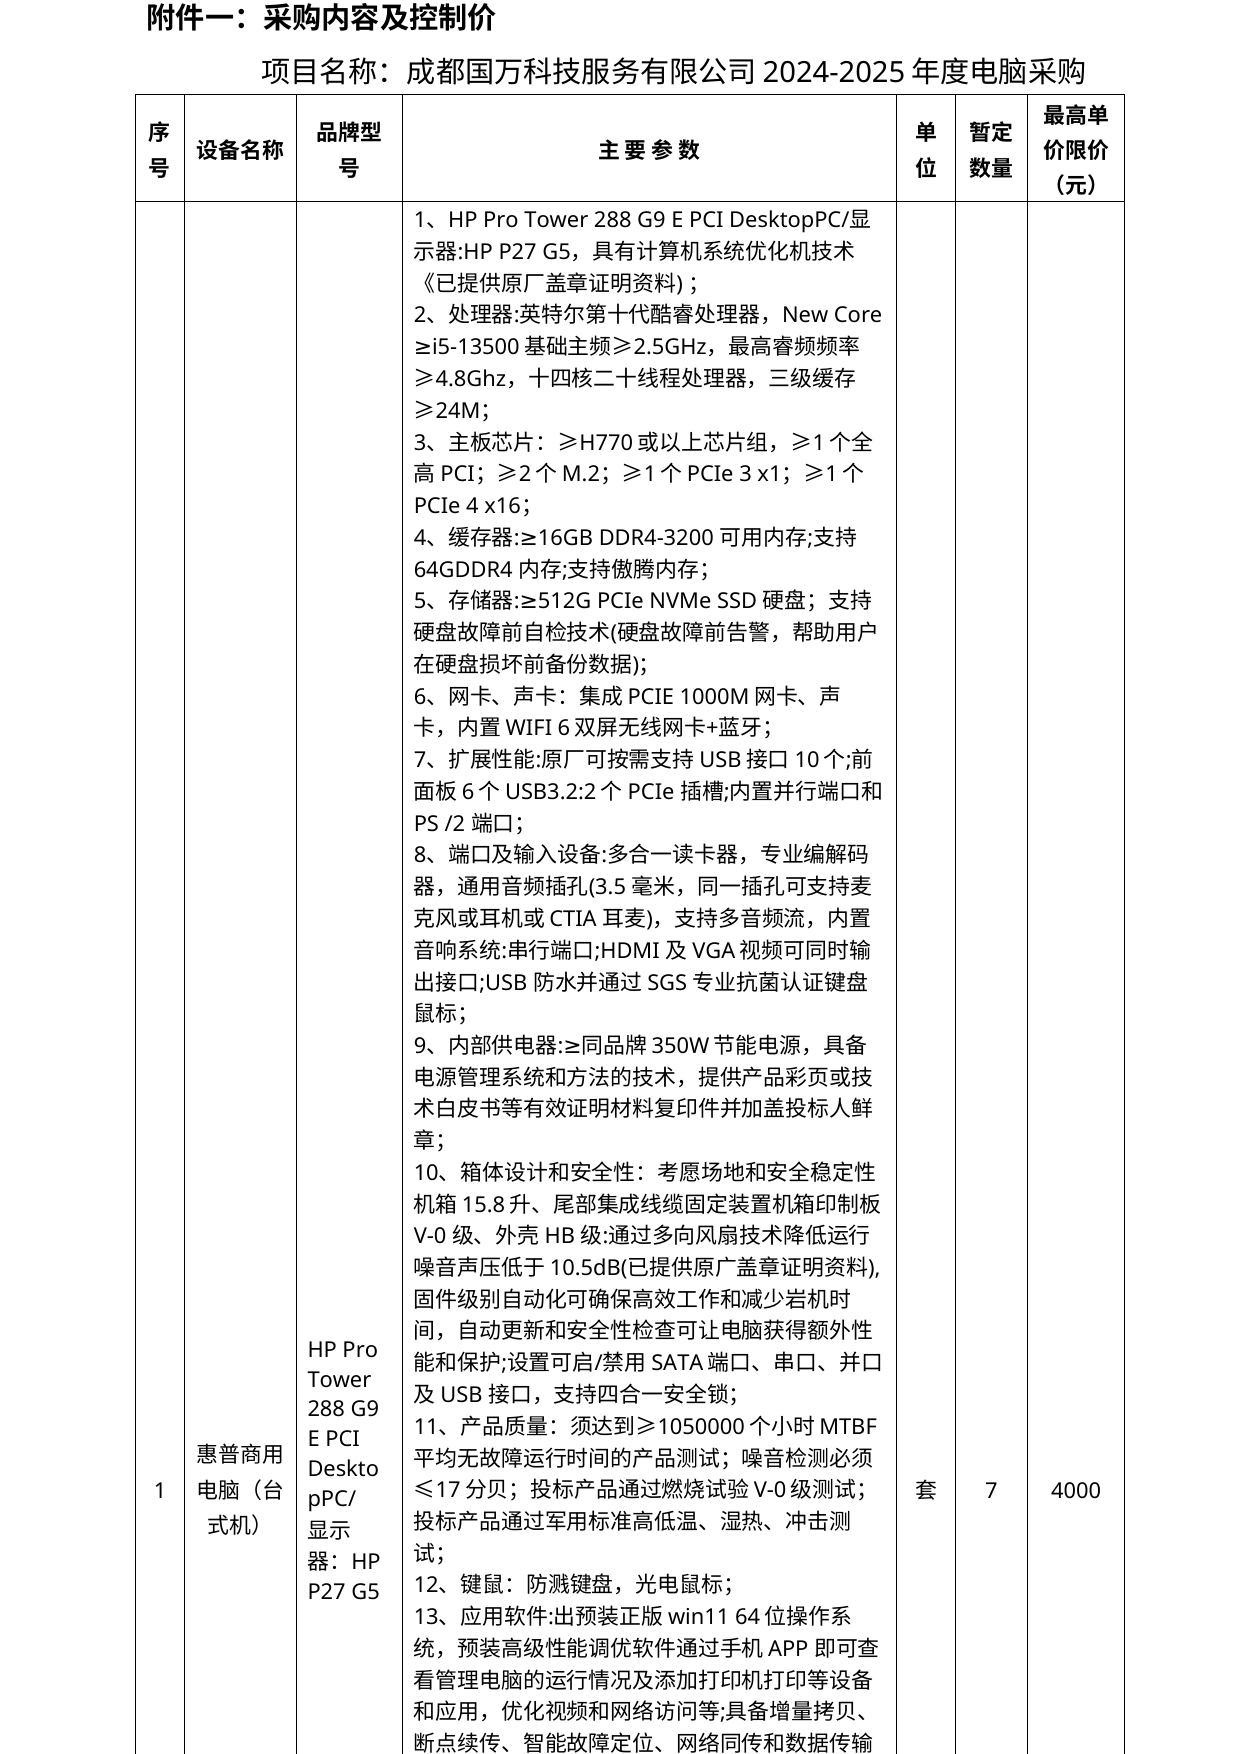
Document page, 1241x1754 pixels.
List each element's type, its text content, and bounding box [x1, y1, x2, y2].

table_cell 惠普商用电脑（台式机） [185, 202, 296, 1754]
table_cell 品牌型号 [297, 95, 402, 201]
table_cell 最高单价限价（元） [1028, 95, 1124, 201]
table_cell 7 [956, 202, 1027, 1754]
table_cell 序号 [136, 95, 184, 201]
table_cell 1 [136, 202, 184, 1754]
table_cell 4000 [1028, 202, 1124, 1754]
table_cell HP Pro Tower 288 G9 E PCI DesktopPC/显示器:HP P27 G5，具有计算机系统优化机技术《已提供原厂盖章证明资料) ； 处理器:英特尔第十代酷睿处理器，New Core ≥i5-13500基础主频≥2.5GHz，最高睿频频率≥4.8Ghz，十四核二十线程处理器，三级缓存≥24M； 主板芯片：≥H770或以上芯片组，≥1个全高 PCI；≥2个M.2；≥1个PCIe 3 x1；≥1个PCIe 4 x16； 缓存器:≥16GB DDR4-3200 可用内存;支持 64GDDR4 内存;支持傲腾内存； 存储器:≥512G PCIe NVMe SSD 硬盘；支持硬盘故障前自检技术(硬盘故障前告警，帮助用户在硬盘损坏前备份数据)； 网卡、声卡：集成PCIE 1000M网卡、声卡，内置WIFI 6双屏无线网卡+蓝牙； 扩展性能:原厂可按需支持 USB接口 10个;前面板6个USB3.2:2个 PCIe 插槽;内置并行端口和 PS /2 端口； 端口及输入设备:多合一读卡器，专业编解码器，通用音频插孔(3.5 毫米，同一插孔可支持麦克风或耳机或CTIA 耳麦)，支持多音频流，内置音响系统:串行端口;HDMI 及 VGA视频可同时输出接口;USB 防水并通过 SGS 专业抗菌认证键盘鼠标； 内部供电器:≥同品牌350W节能电源，具备电源管理系统和方法的技术，提供产品彩页或技术白皮书等有效证明材料复印件并加盖投标人鲜章； 箱体设计和安全性：考愿场地和安全稳定性机箱15.8升、尾部集成线缆固定装置机箱印制板V-0 级、外壳 HB 级:通过多向风扇技术降低运行噪音声压低于 10.5dB(已提供原广盖章证明资料),固件级别自动化可确保高效工作和减少岩机时间，自动更新和安全性检查可让电脑获得额外性能和保护;设置可启/禁用 SATA端口、串口、并口及 USB 接口，支持四合一安全锁； 产品质量：须达到≥1050000个小时MTBF平均无故障运行时间的产品测试；噪音检测必须≤17分贝；投标产品通过燃烧试验V-0级测试；投标产品通过军用标准高低温、湿热、冲击测试； 键鼠：防溅键盘，光电鼠标； 应用软件:出预装正版 win11 64位操作系统，预装高级性能调优软件通过手机APP 即可查看管理电脑的运行情况及添加打印机打印等设备和应用，优化视频和网络访问等;具备增量拷贝、断点续传、智能故障定位、网络同传和数据传输加密功能； 安全管理/BIOS保护：标配可信平台模块TPM2.0嵌入式安全芯片；具备BIOS数据保护功能，能够通过软件自动保护BIOS的安全，如遇到故障，可恢复至正常BIOS版本； 网络同传软件：出厂自带BIOS版还原卡，支持系统自动还原、同时支持GPT分区和MBR分区、自动修改IP和计算机名、硬盘保护、网络同传、增量拷贝、断点续传、远程唤醒、远程重启、远程锁定、远程关机，千兆网络传输速度最大可以达到10GB/分钟或以上（百兆网络平均传输速度2.5GB/分钟或以上）、支持多硬盘拷贝；支持加密传输（提供功能截图），支持任意机器作为主机对整个机房的维护和数据加密传输功能；具备支持网络传输故障定位； 随机电脑管理系统软件，可实现：1-硬件主要参数检测；优化加速； 2-系统垃圾清理；3-病毒查杀；4-原厂驱动更新；5-网络测速；网络诊断，6-自动识别品牌型号，自动识别序列号，自动识别保修开始至截止信息（供应商应提供1-6项功能截图及该软件的计算机软件著作权登记证书扫描件，证书所载品牌与供应商所投产品品牌相符）； 显卡: 集成显卡; 显示器：≥27寸宽屏16:9 LED背光IPS液晶显示器，VGA+HDMI接口；背置1个三合一按钮，可一键调整显示器亮度、分辨率、音量；显示器带有独立的密码保护功能（可防盗）；具备TUV低蓝光护眼功能和优化显示器寿命技术，提供产品彩页或技术白皮书等有效证明材料复印件并加盖投标人鲜章； 保修：整机三年原厂免费上门服务。 [403, 202, 896, 1754]
table_cell 主 要 参 数 [403, 95, 896, 201]
table_cell 暂定数量 [956, 95, 1027, 201]
table_header 附件一：采购内容及控制价 项目名称：成都国万科技服务有限公司2024-2025年度电脑采购 [135, 0, 1124, 94]
table_cell 套 [897, 202, 955, 1754]
table_cell 设备名称 [185, 95, 296, 201]
table_cell HP Pro Tower 288 G9 E PCI DesktopPC/ 显示器：HP P27 G5 [297, 202, 402, 1754]
table_cell 单位 [897, 95, 955, 201]
